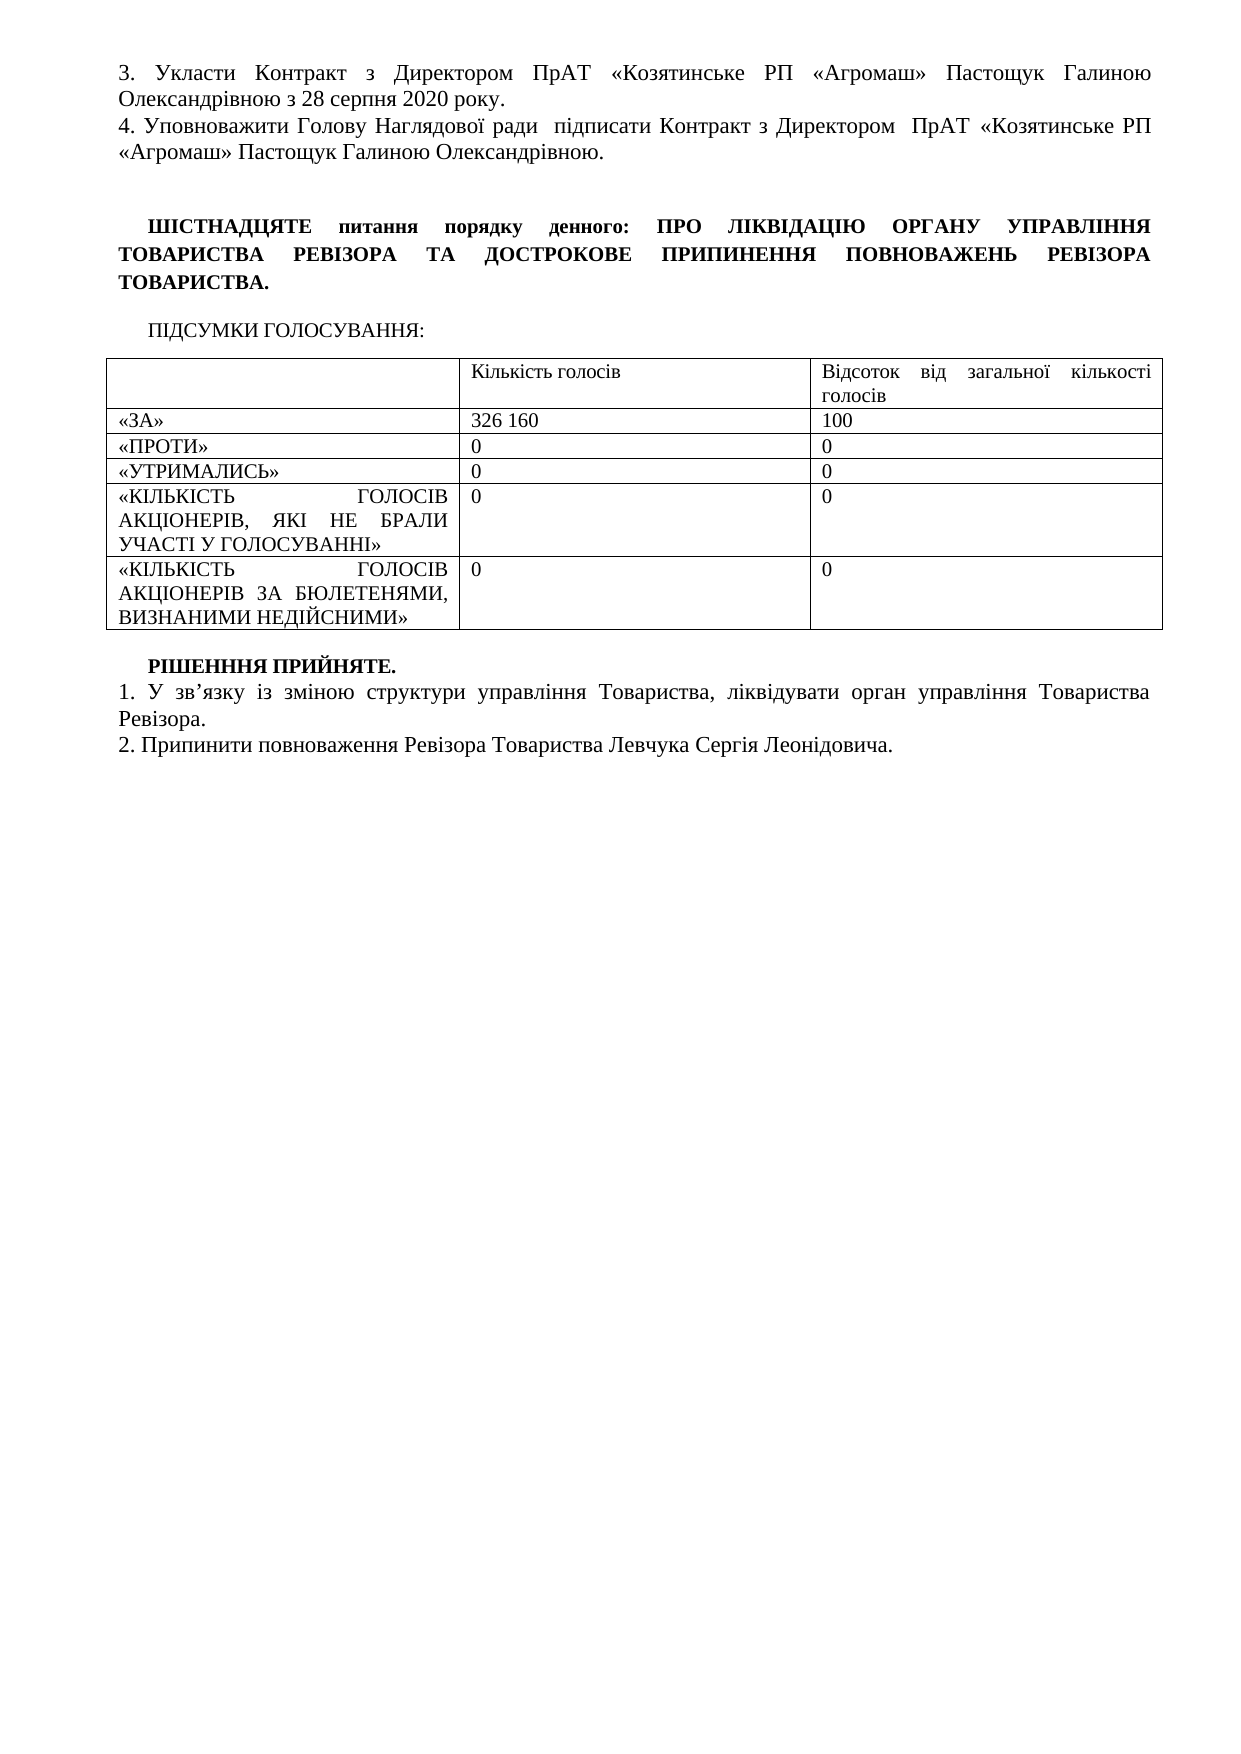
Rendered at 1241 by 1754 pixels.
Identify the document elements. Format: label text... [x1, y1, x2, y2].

table_cell «ПРОТИ» [107, 434, 459, 458]
table_cell 0 [460, 484, 810, 556]
table_cell 0 [460, 434, 810, 458]
table_cell «КІЛЬКІСТЬ ГОЛОСІВ АКЦІОНЕРІВ ЗА БЮЛЕТЕНЯМИ, ВИЗНАНИМИ НЕДІЙСНИМИ» [107, 557, 459, 629]
text 3. Укласти Контракт з Директором ПрАТ «Козятинське РП «Агромаш» Пастощук Галиною Олександрівною з 28 серпня 2020 року. [118, 59, 1152, 112]
table_cell «ЗА» [107, 409, 459, 432]
table_header Відсоток від загальної кількості голосів [811, 359, 1162, 407]
table_cell «УТРИМАЛИСЬ» [107, 459, 459, 483]
table_cell 326 160 [460, 409, 810, 432]
table_cell 0 [811, 459, 1162, 483]
table_cell «КІЛЬКІСТЬ ГОЛОСІВ АКЦІОНЕРІВ, ЯКІ НЕ БРАЛИ УЧАСТІ У ГОЛОСУВАННІ» [107, 484, 459, 556]
text 1. У зв’язку із зміною структури управління Товариства, ліквідувати орган управління Товариства Ревізора. [118, 678, 1152, 731]
table_cell 0 [811, 434, 1162, 458]
table_cell 0 [460, 459, 810, 483]
text 2. Припинити повноваження Ревізора Товариства Левчука Сергія Леонідовича. [118, 731, 1152, 757]
text ШІСТНАДЦЯТЕ питання порядку денного: Про ліквідацію органу управління Товариства Ревізора та дострокове припинення повноважень Ревізора Товариства. [118, 214, 1152, 294]
text ПІДСУМКИ ГОЛОСУВАННЯ: [118, 318, 1152, 342]
table_cell 0 [811, 557, 1162, 629]
table_header Кількість голосів [460, 359, 810, 407]
text 4. Уповноважити Голову Наглядової ради підписати Контракт з Директором ПрАТ «Козятинське РП «Агромаш» Пастощук Галиною Олександрівною. [118, 112, 1152, 164]
table_cell 0 [811, 484, 1162, 556]
table_header [107, 359, 459, 407]
text РІШЕНННЯ ПРИЙНЯТЕ. [118, 654, 1152, 678]
table_cell 100 [811, 409, 1162, 432]
table_cell 0 [460, 557, 810, 629]
